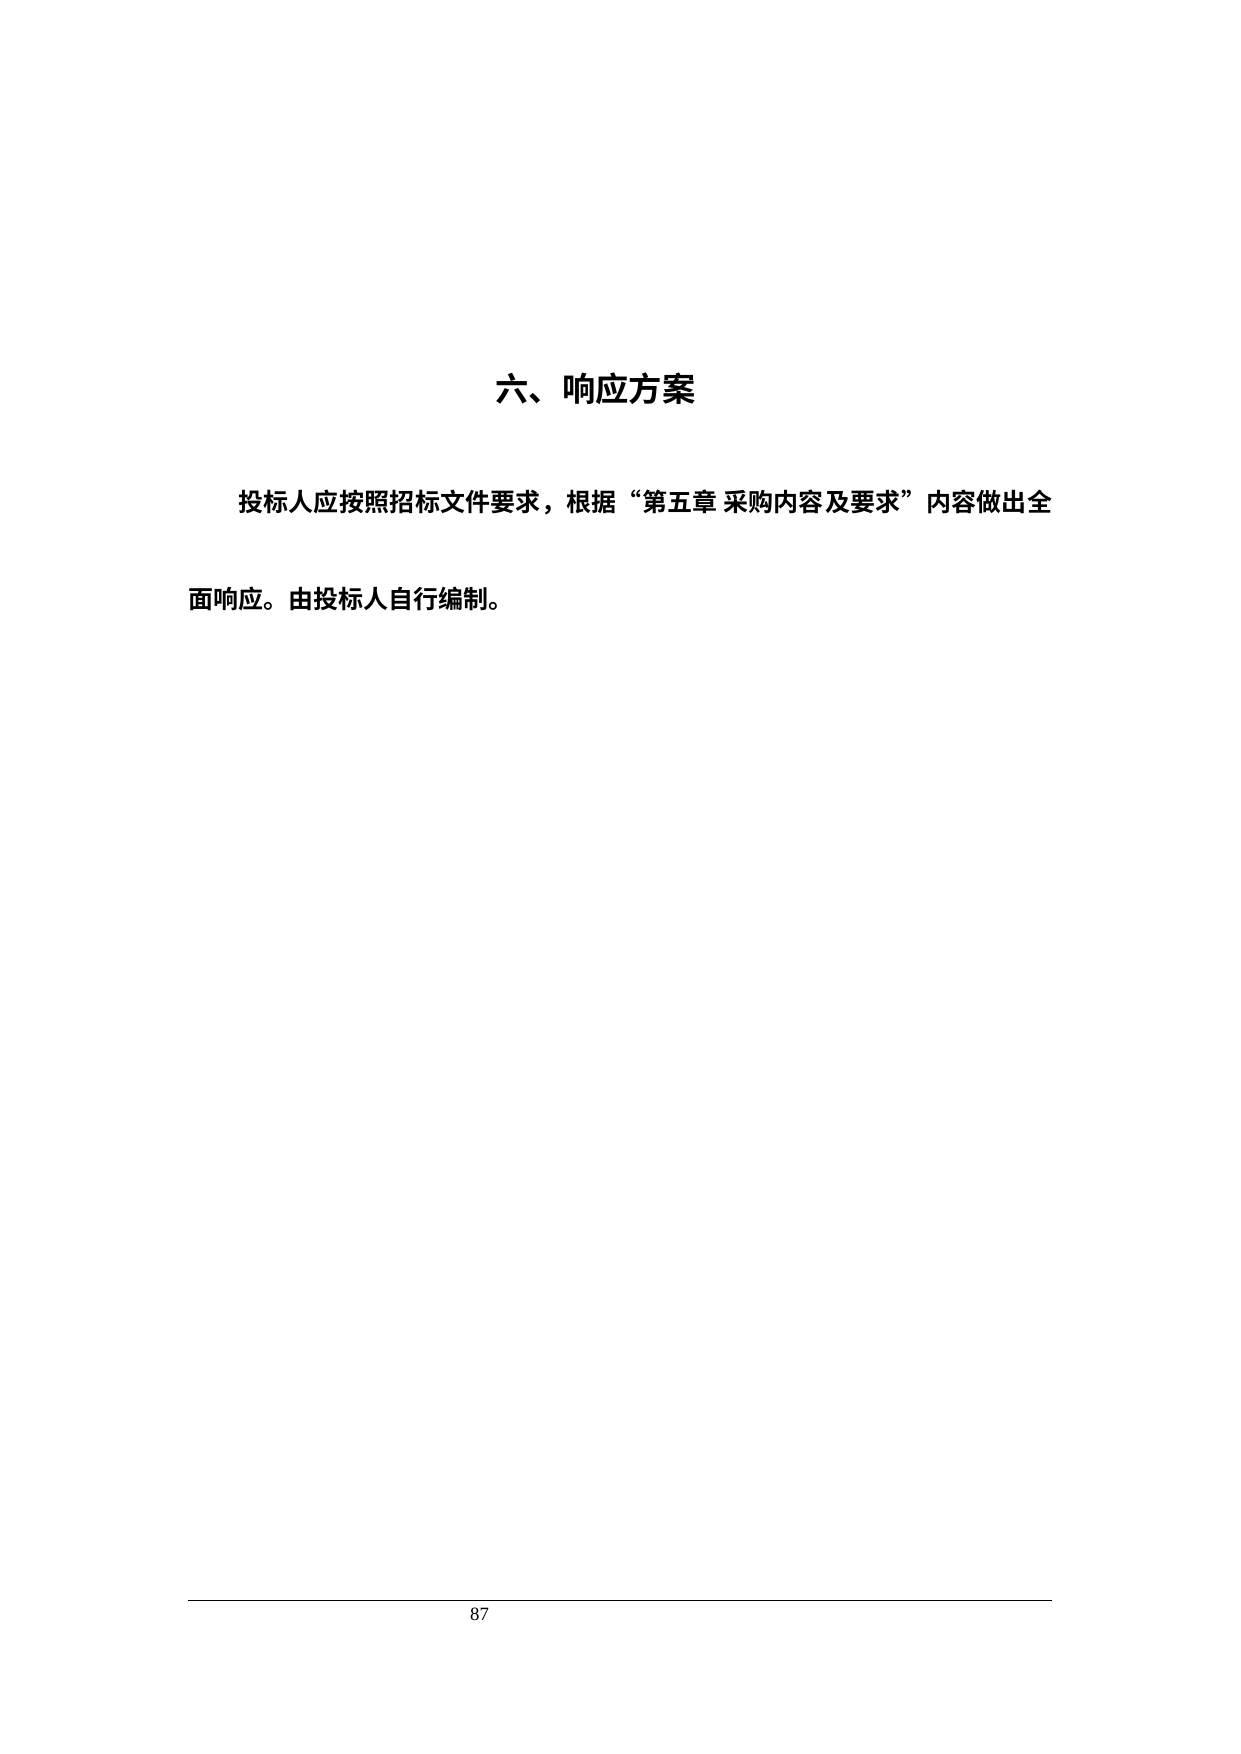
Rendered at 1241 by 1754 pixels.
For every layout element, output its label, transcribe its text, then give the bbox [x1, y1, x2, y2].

text 投标人应按照招标文件要求，根据“第五章 采购内容及要求”内容做出全面响应。由投标人自行编制。 [188, 468, 1052, 631]
text 六、响应方案 [188, 355, 1002, 420]
